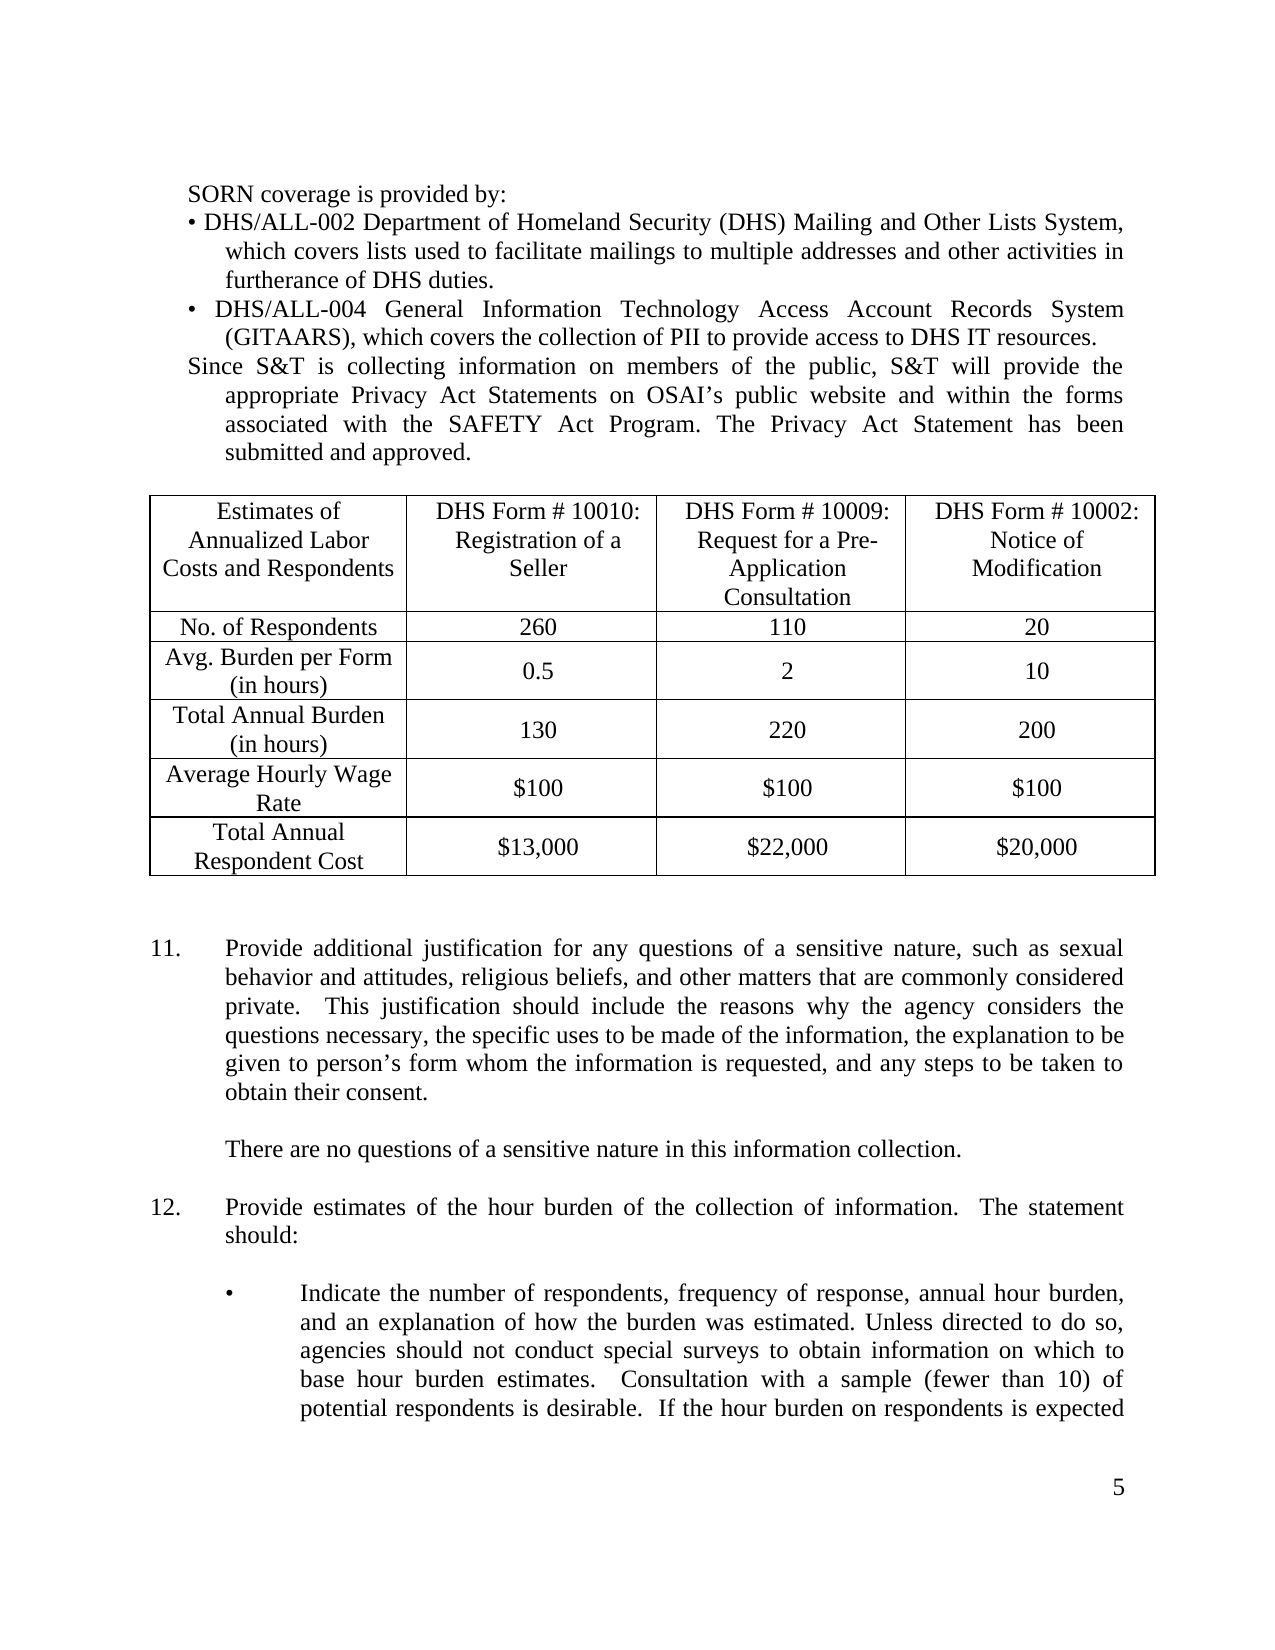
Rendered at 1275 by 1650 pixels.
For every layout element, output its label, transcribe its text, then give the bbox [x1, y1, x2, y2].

table_cell $20,000 [906, 818, 1154, 875]
text • DHS/ALL-002 Department of Homeland Security (DHS) Mailing and Other Lists System, which covers lists used to facilitate mailings to multiple addresses and other activities in furtherance of DHS duties. [187, 207, 1125, 294]
text 12. Provide estimates of the hour burden of the collection of information. The statement should: [150, 1192, 1125, 1249]
table_header Estimates of Annualized Labor Costs and Respondents [151, 496, 406, 611]
table_header DHS Form # 10009: Request for a Pre-Application Consultation [657, 496, 905, 611]
table_cell 130 [407, 700, 656, 758]
table_cell $13,000 [407, 818, 656, 875]
text There are no questions of a sensitive nature in this information collection. [150, 1134, 1125, 1163]
text Since S&T is collecting information on members of the public, S&T will provide the appropriate Privacy Act Statements on OSAI’s public website and within the forms associated with the SAFETY Act Program. The Privacy Act Statement has been submitted and approved. [187, 351, 1125, 466]
table_cell 260 [407, 612, 656, 641]
table_cell 110 [657, 612, 905, 641]
table_cell $100 [407, 759, 656, 816]
table_cell Average Hourly Wage Rate [151, 759, 406, 816]
table_cell 200 [906, 700, 1154, 758]
text • DHS/ALL-004 General Information Technology Access Account Records System (GITAARS), which covers the collection of PII to provide access to DHS IT resources. [187, 294, 1125, 351]
table_cell No. of Respondents [151, 612, 406, 641]
table_header DHS Form # 10002: Notice of Modification [906, 496, 1154, 611]
table_cell $100 [657, 759, 905, 816]
table_cell $22,000 [657, 818, 905, 875]
table_cell Total Annual Burden (in hours) [151, 700, 406, 758]
text 11. Provide additional justification for any questions of a sensitive nature, such as sexual behavior and attitudes, religious beliefs, and other matters that are commonly considered private. This justification should include the reasons why the agency considers the questions necessary, the specific uses to be made of the information, the explanation to be given to person’s form whom the information is requested, and any steps to be taken to obtain their consent. [150, 933, 1125, 1106]
table_cell 0.5 [407, 642, 656, 699]
table_header DHS Form # 10010: Registration of a Seller [407, 496, 656, 611]
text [225, 1278, 1125, 1422]
text SORN coverage is provided by: [187, 179, 1125, 207]
table_cell Avg. Burden per Form (in hours) [151, 642, 406, 699]
table_cell $100 [906, 759, 1154, 816]
table_cell Total Annual Respondent Cost [151, 818, 406, 875]
table_cell 10 [906, 642, 1154, 699]
table_cell 220 [657, 700, 905, 758]
table_cell 20 [906, 612, 1154, 641]
table_cell 2 [657, 642, 905, 699]
